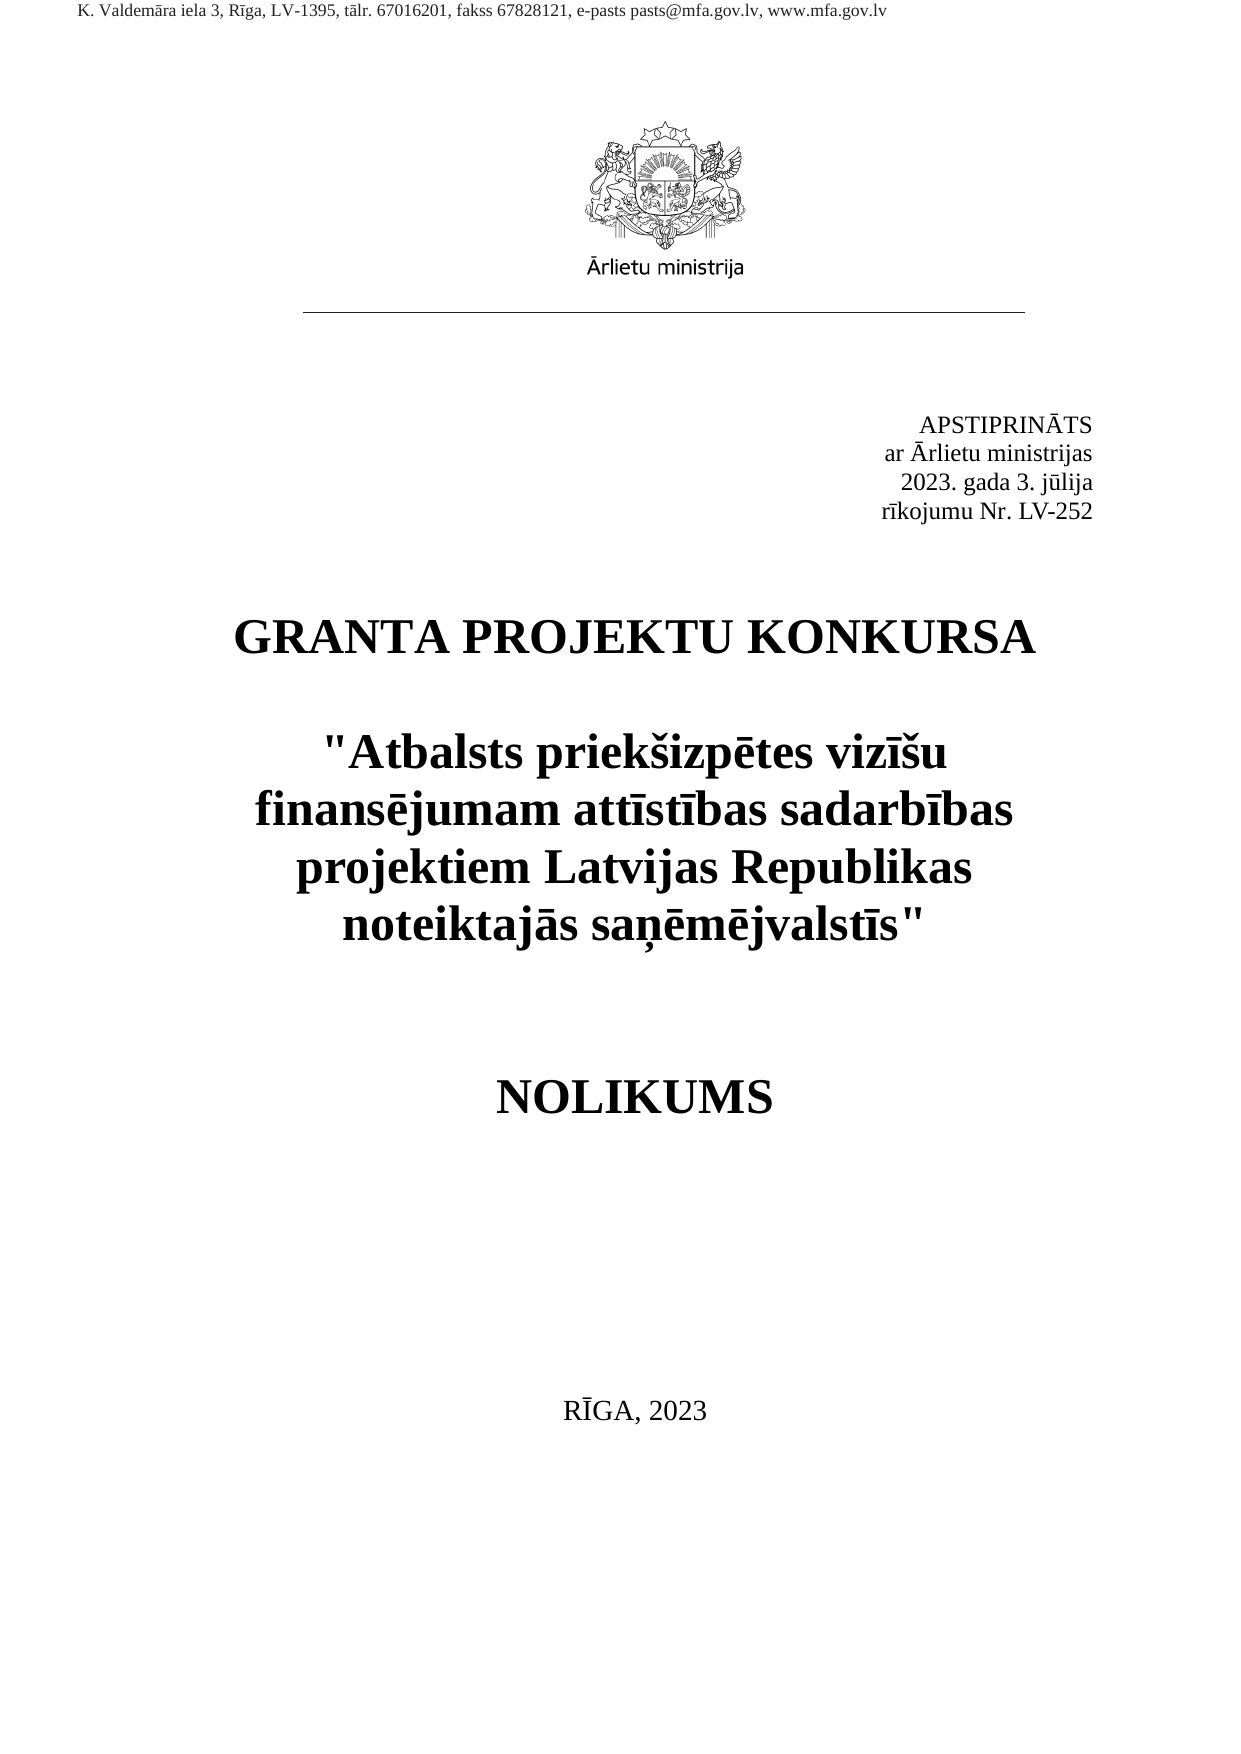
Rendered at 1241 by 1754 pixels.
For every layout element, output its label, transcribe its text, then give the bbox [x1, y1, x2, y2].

text GRANTA PROJEKTU KONKURSA [177, 607, 1092, 664]
text "Atbalsts priekšizpētes vizīšu finansējumam attīstības sadarbības projektiem Latvijas Republikas noteiktajās saņēmējvalstīs" [177, 722, 1092, 952]
text APSTIPRINĀTS [177, 410, 1092, 438]
text rīkojumu Nr. LV-252 [177, 496, 1093, 525]
picture [199, 121, 1131, 292]
text RĪGA, 2023 [177, 1393, 1092, 1427]
text NOLIKUMS [177, 1067, 1092, 1124]
text 2023. gada 3. jūlija [177, 467, 1093, 496]
text ar Ārlietu ministrijas [177, 438, 1092, 467]
